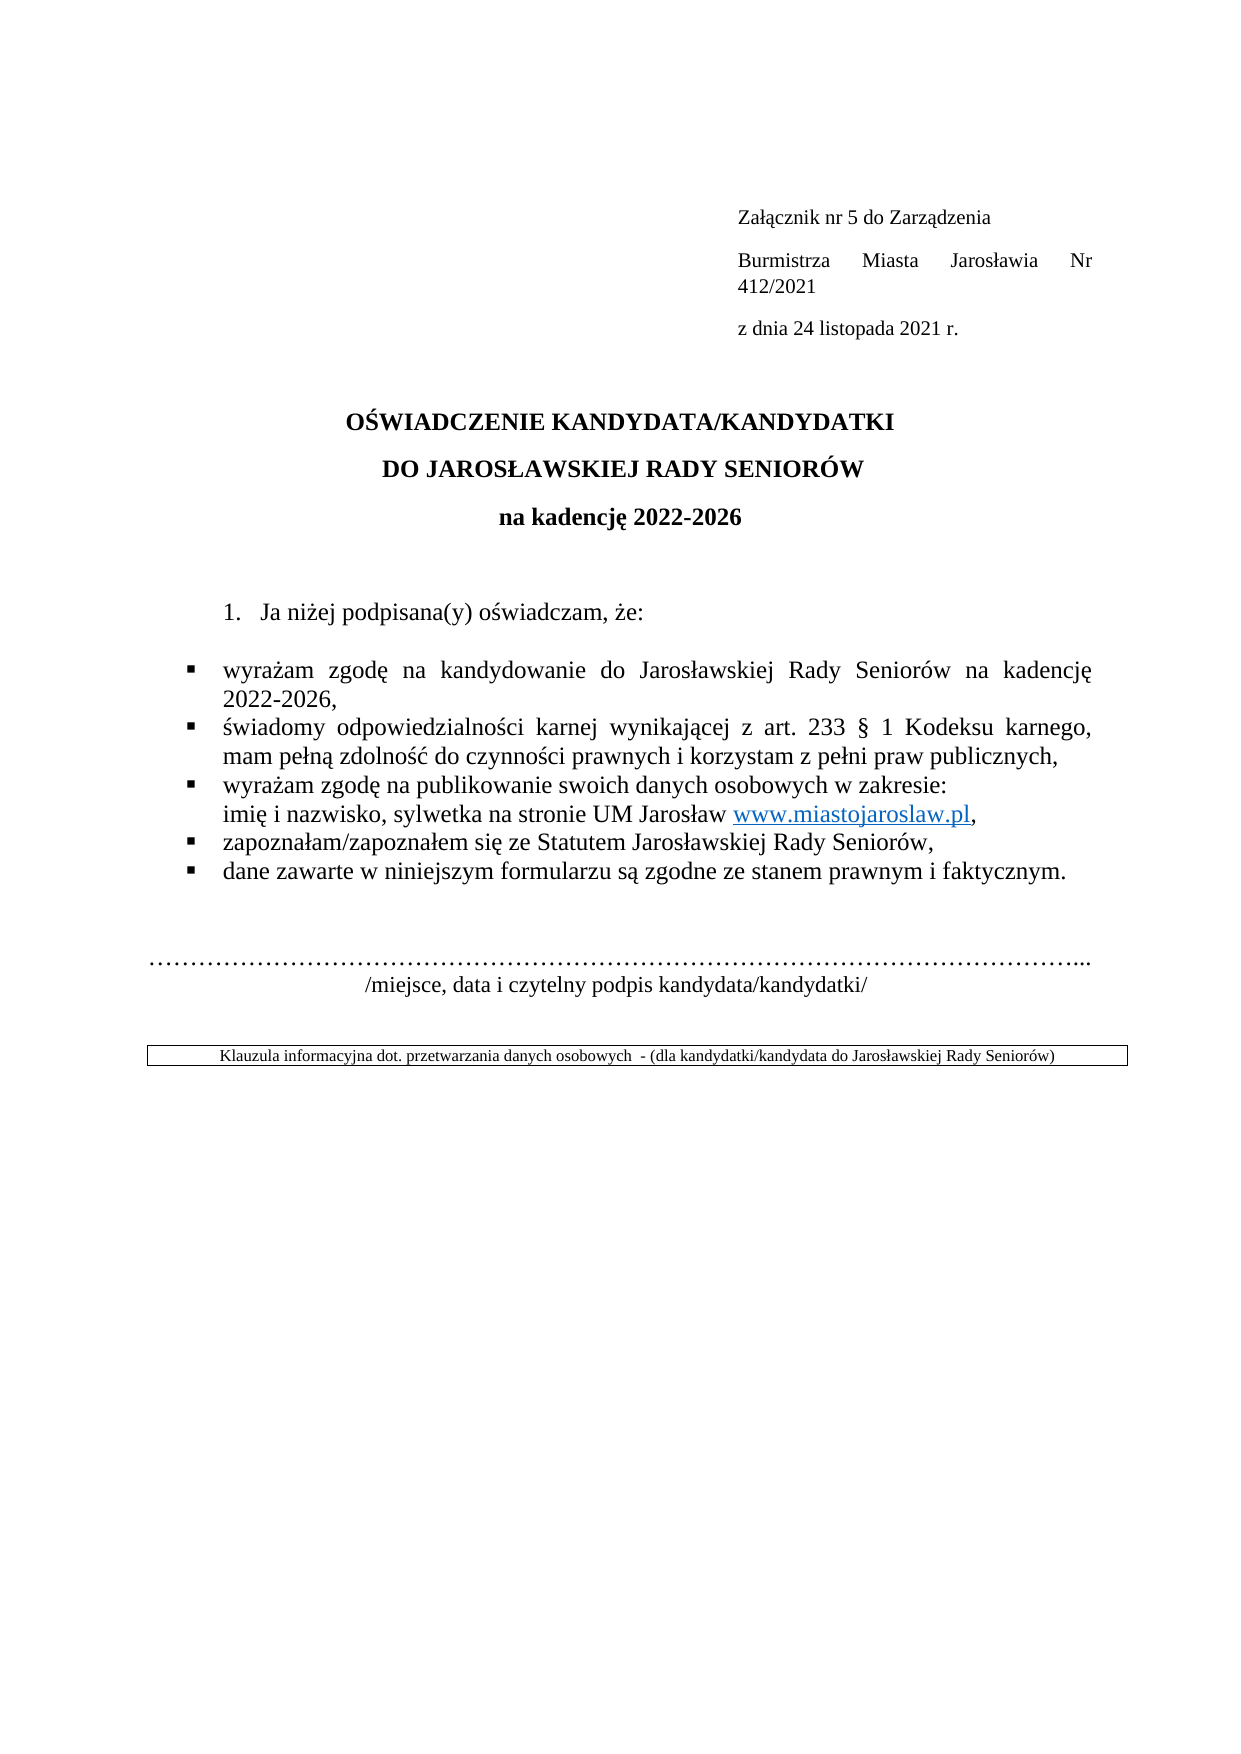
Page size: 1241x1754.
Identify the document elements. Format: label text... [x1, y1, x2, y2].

list świadomy odpowiedzialności karnej wynikającej z art. 233 § 1 Kodeksu karnego, mam pełną zdolność do czynności prawnych i korzystam z pełni praw publicznych, [185, 712, 1093, 770]
text na kadencję 2022-2026 [148, 502, 1093, 531]
list dane zawarte w niniejszym formularzu są zgodne ze stanem prawnym i faktycznym. [185, 856, 1093, 885]
text Burmistrza Miasta Jarosławia Nr 412/2021 [738, 248, 1093, 298]
list Ja niżej podpisana(y) oświadczam, że: [223, 597, 1093, 626]
text Załącznik nr 5 do Zarządzenia [738, 205, 1093, 229]
list zapoznałam/zapoznałem się ze Statutem Jarosławskiej Rady Seniorów, [185, 827, 1093, 856]
list imię i nazwisko, sylwetka na stronie UM Jarosław www.miastojaroslaw.pl, [223, 799, 1093, 827]
text …………………………………………………………………………………………………... [148, 942, 1093, 971]
text OŚWIADCZENIE KANDYDATA/KANDYDATKI [148, 407, 1093, 435]
text z dnia 24 listopada 2021 r. [738, 316, 1093, 340]
list wyrażam zgodę na kandydowanie do Jarosławskiej Rady Seniorów na kadencję 2022-2026, [185, 655, 1093, 712]
table_header Klauzula informacyjna dot. przetwarzania danych osobowych - (dla kandydatki/kandydata do Jarosławskiej Rady Seniorów) [148, 1046, 1127, 1065]
text DO JAROSŁAWSKIEJ RADY SENIORÓW [148, 454, 1093, 483]
text /miejsce, data i czytelny podpis kandydata/kandydatki/ [148, 971, 1093, 997]
list wyrażam zgodę na publikowanie swoich danych osobowych w zakresie: [185, 770, 1093, 799]
